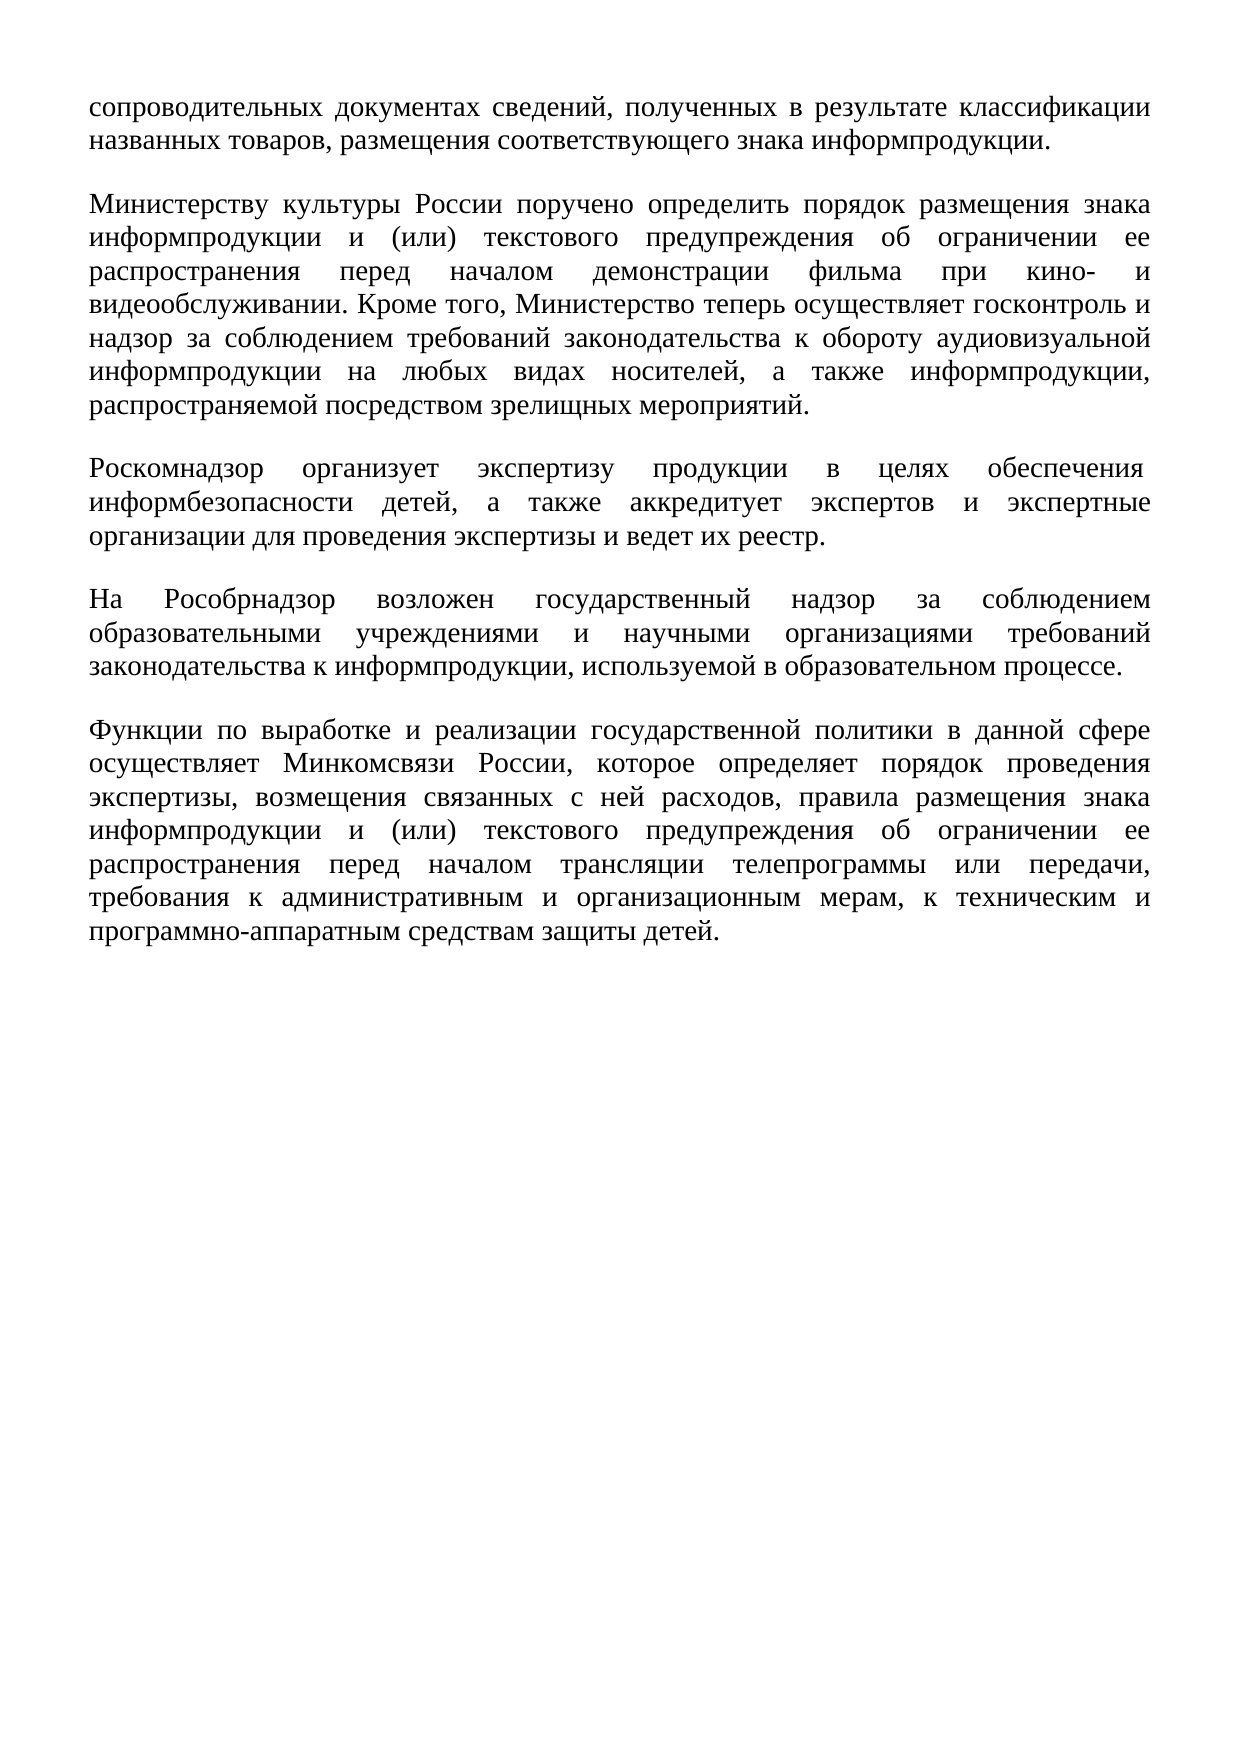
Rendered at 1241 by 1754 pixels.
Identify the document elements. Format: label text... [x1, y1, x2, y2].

text На Рособрнадзор возложен государственный надзор за соблюдением образовательными учреждениями и научными организациями требований законодательства к информпродукции, используемой в образовательном процессе. [89, 581, 1152, 682]
text Функции по выработке и реализации государственной политики в данной сфере осуществляет Минкомсвязи России, которое определяет порядок проведения экспертизы, возмещения связанных с ней расходов, правила размещения знака информпродукции и (или) текстового предупреждения об ограничении ее распространения перед началом трансляции телепрограммы или передачи, требования к административным и организационным мерам, к техническим и программно-аппаратным средствам защиты детей. [89, 712, 1152, 947]
text Роскомнадзор организует экспертизу продукции в целях обеспечения информбезопасности детей, а также аккредитует экспертов и экспертные организации для проведения экспертизы и ведет их реестр. [89, 451, 1152, 551]
text Министерству культуры России поручено определить порядок размещения знака информпродукции и (или) текстового предупреждения об ограничении ее распространения перед началом демонстрации фильма при кино- и видеообслуживании. Кроме того, Министерство теперь осуществляет госконтроль и надзор за соблюдением требований законодательства к обороту аудиовизуальной информпродукции на любых видах носителей, а также информпродукции, распространяемой посредством зрелищных мероприятий. [89, 186, 1152, 421]
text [89, 89, 1152, 156]
